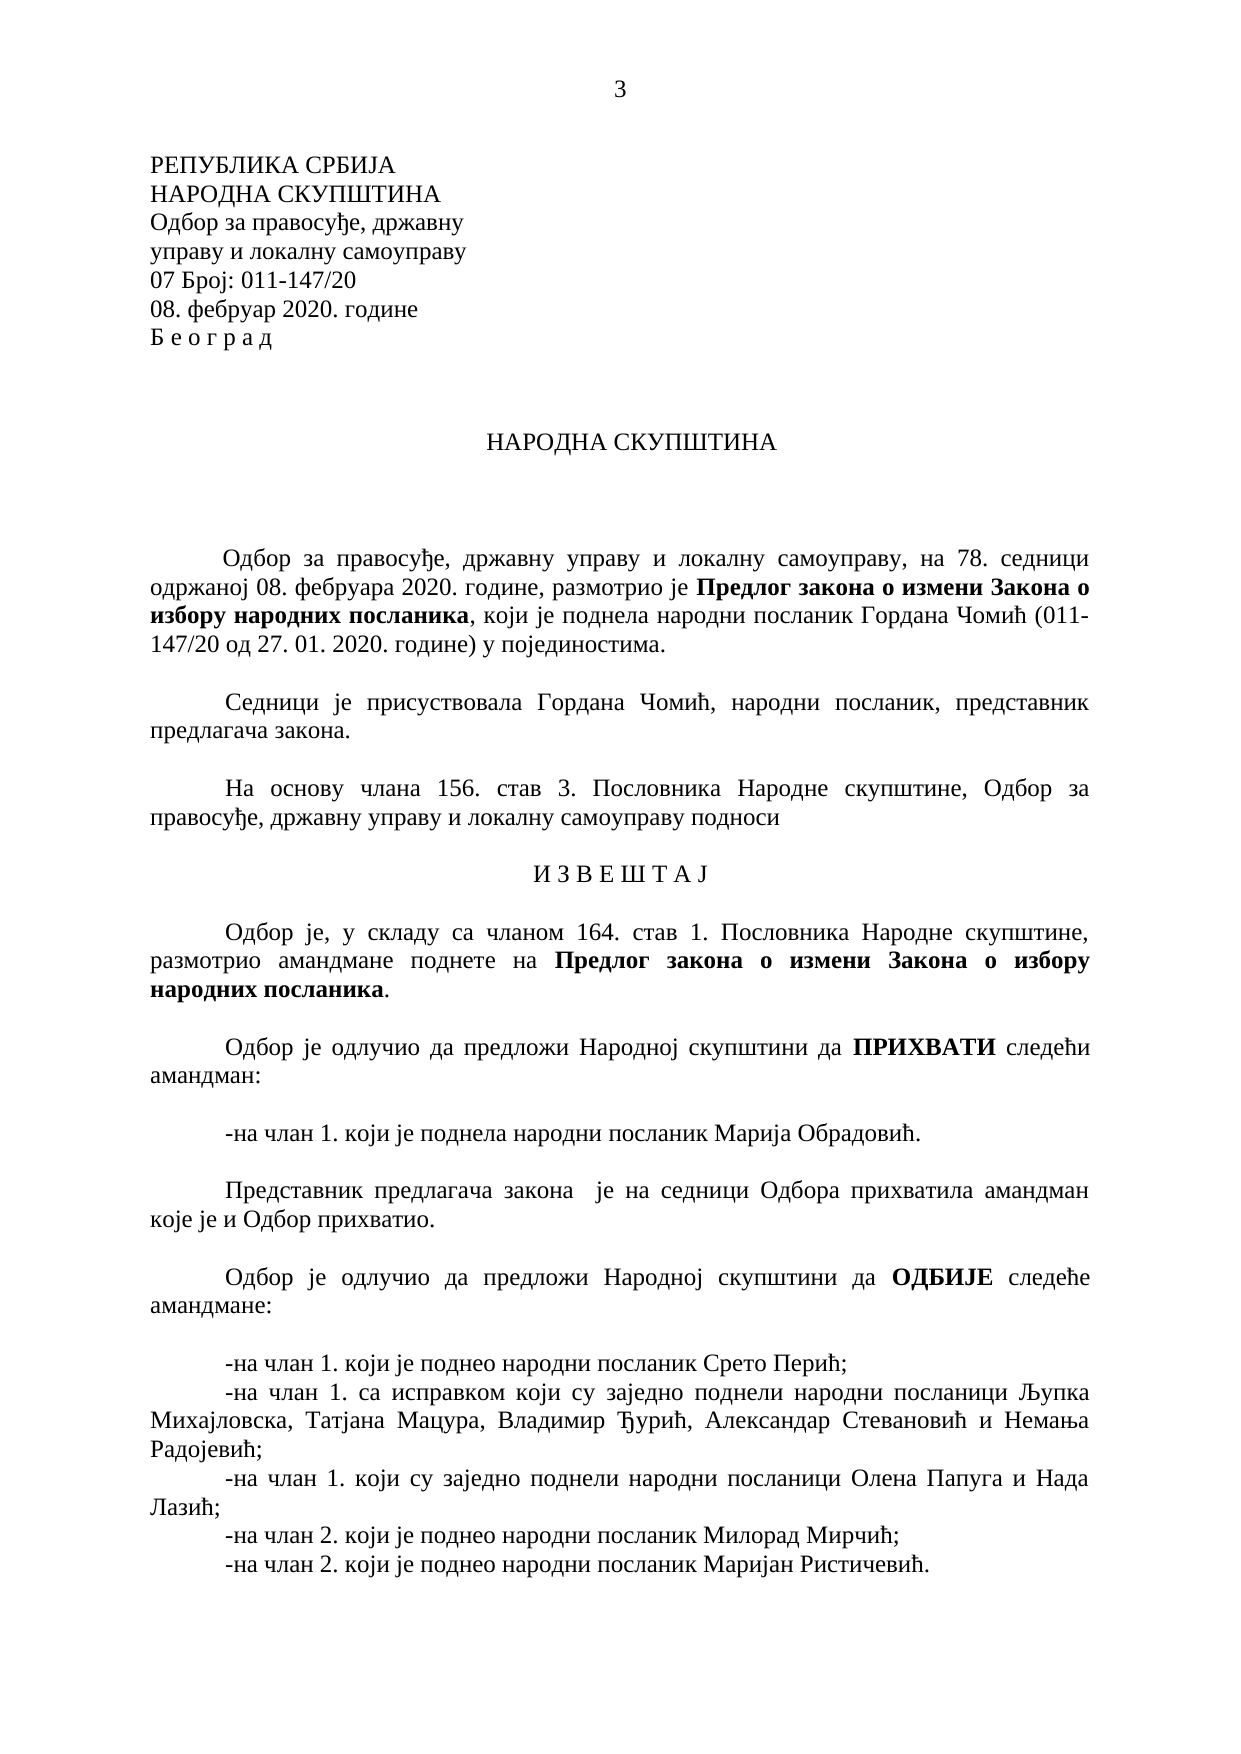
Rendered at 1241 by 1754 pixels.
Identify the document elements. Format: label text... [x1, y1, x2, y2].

text Б е о г р а д [150, 322, 1090, 351]
text -на члан 2. који је поднео народни посланик Милорад Мирчић; [150, 1520, 1090, 1549]
text -на члан 2. који је поднео народни посланик Маријан Ристичевић. [150, 1549, 1090, 1578]
text -на члан 1. који је поднела народни посланик Марија Обрадовић. [150, 1118, 1090, 1147]
text -на члан 1. који је поднео народни посланик Срето Перић; [150, 1348, 1090, 1377]
text 07 Број: 011-147/20 [150, 265, 1090, 294]
text Одбор је одлучио да предложи Народној скупштини да ОДБИЈЕ следеће амандмане: [150, 1262, 1090, 1319]
text НАРОДНА СКУПШТИНА [150, 179, 1090, 207]
text -на члан 1. који су заједно поднели народни посланици Олена Папуга и Нада Лазић; [150, 1463, 1090, 1520]
text И З В Е Ш Т А Ј [150, 859, 1090, 888]
text Представник предлагача закона је на седници Одбора прихватила амандман које је и Одбор прихватио. [150, 1175, 1090, 1233]
text РЕПУБЛИКА СРБИЈА [150, 150, 1090, 179]
text -на члан 1. са исправком који су заједно поднели народни посланици Љупка Михајловска, Татјана Мацура, Владимир Ђурић, Александар Стевановић и Немања Радојевић; [150, 1377, 1090, 1463]
text Одбор је, у складу са чланом 164. став 1. Пословника Народне скупштине, размотрио амандмане поднете на Предлог закона о измени Закона о избору народних посланика. [150, 917, 1090, 1003]
text Одбор је одлучио да предложи Народној скупштини да ПРИХВАТИ следећи амандман: [150, 1032, 1090, 1089]
text Одбор за правосуђе, државну управу и локалну самоуправу, на 78. седници одржаној 08. фебруара 2020. године, размотрио је Предлог закона о измени Закона о избору народних посланика, који је поднела народни посланик Гордана Чомић (011-147/20 од 27. 01. 2020. године) у појединостима. [150, 543, 1090, 658]
text 08. фебруар 2020. године [150, 294, 1090, 322]
text На основу члана 156. став 3. Пословника Народне скупштине, Одбор за правосуђе, државну управу и локалну самоуправу подноси [150, 773, 1090, 830]
text Одбор за правосуђе, државну [150, 207, 1090, 236]
text управу и локалну самоуправу [150, 236, 1090, 265]
text Седници је присуствовала Гордана Чомић, народни посланик, представник предлагача закона. [150, 687, 1090, 744]
text НАРОДНА СКУПШТИНА [486, 427, 1090, 456]
